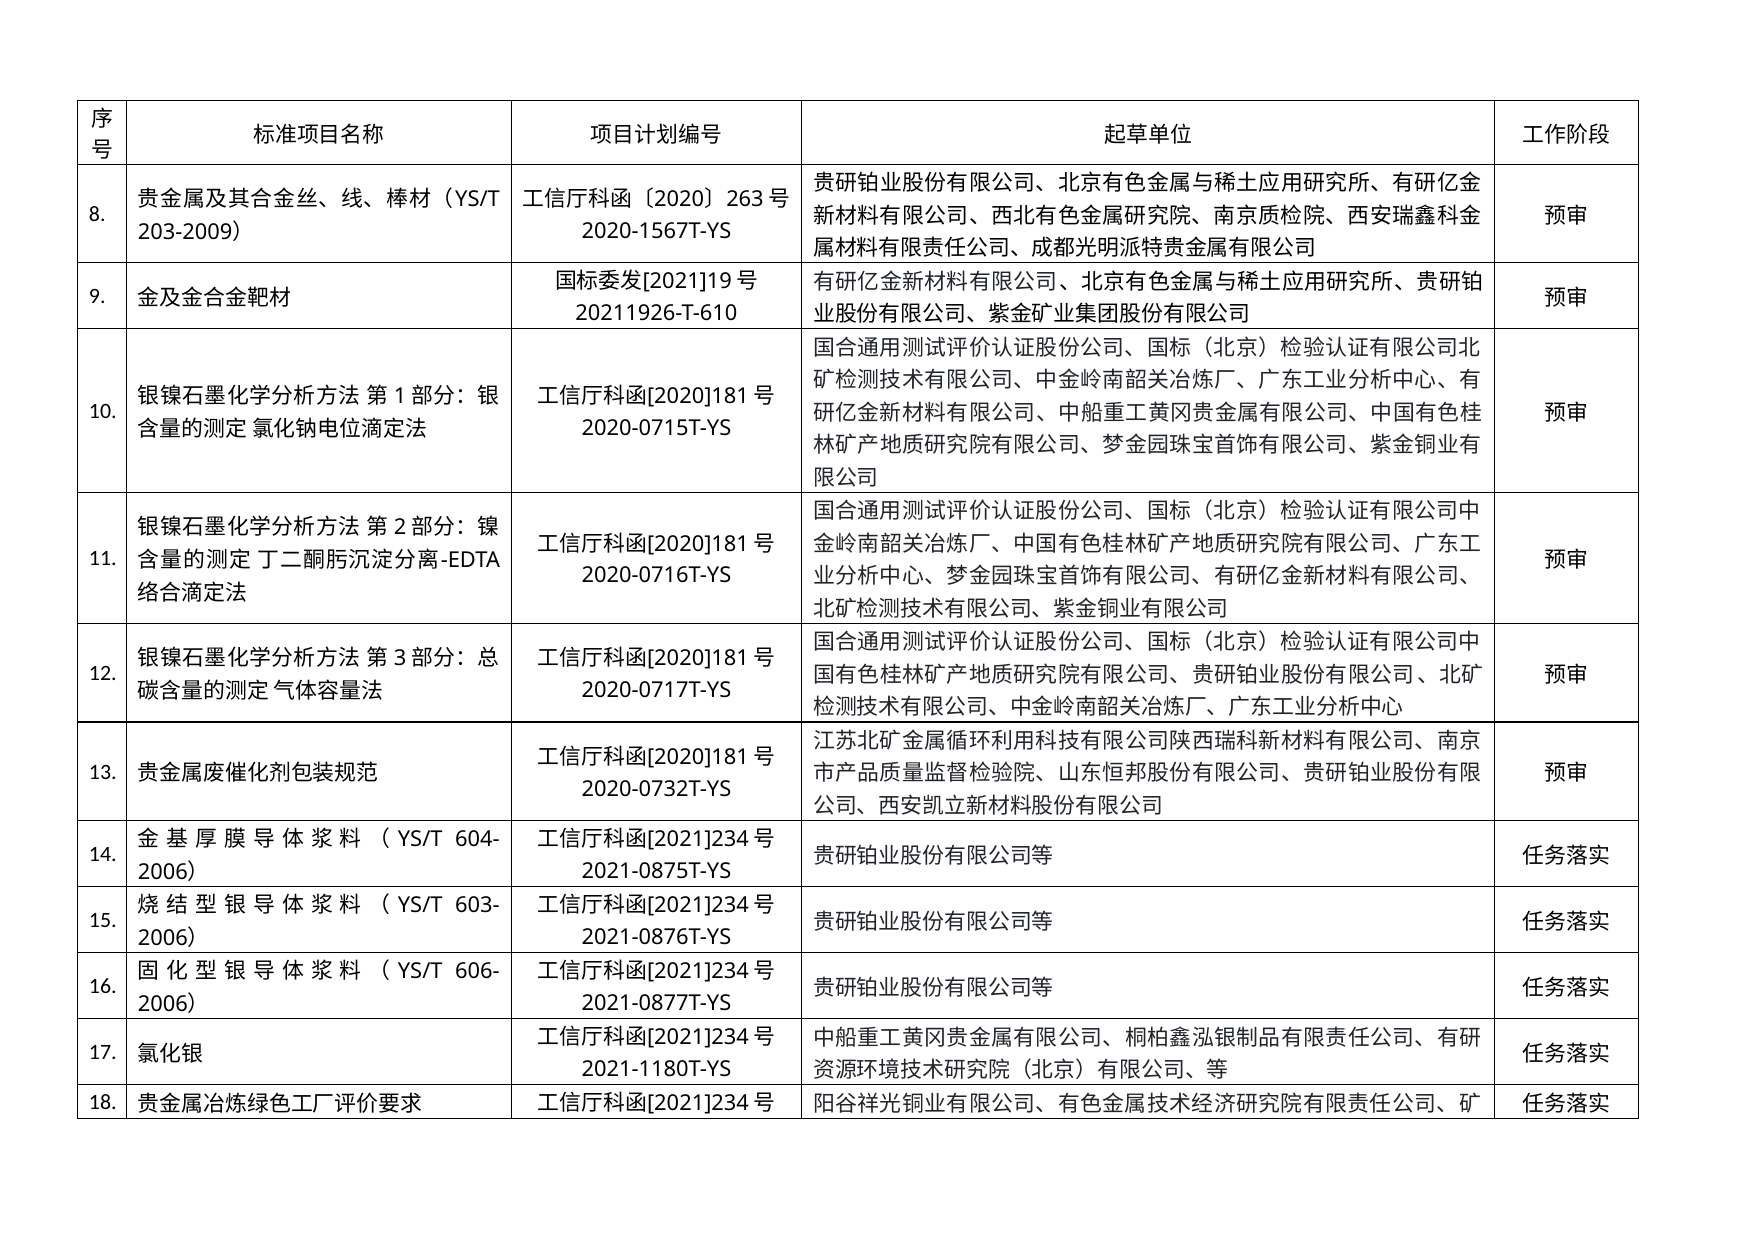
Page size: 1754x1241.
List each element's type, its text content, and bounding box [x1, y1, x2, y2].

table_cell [802, 165, 1494, 262]
table_cell 工信厅科函[2020]181号 2020-0716T-YS [512, 493, 801, 623]
table_header 工作阶段 [1495, 101, 1638, 164]
table_cell 预审 [1495, 165, 1638, 262]
table_cell 贵研铂业股份有限公司等 [802, 887, 1494, 952]
table_cell 预审 [1495, 263, 1638, 328]
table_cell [802, 1085, 1494, 1118]
table_cell 工信厅科函〔2020〕263号 2020-1567T-YS [512, 165, 801, 262]
table_cell [78, 953, 126, 1018]
table_cell 工信厅科函[2021]234号 2021-0876T-YS [512, 887, 801, 952]
table_cell 预审 [1495, 329, 1638, 492]
table_cell 任务落实 [1495, 821, 1638, 886]
table_cell [78, 887, 126, 952]
table_cell [78, 624, 126, 721]
table_cell 任务落实 [1495, 1085, 1638, 1118]
table_cell 预审 [1495, 624, 1638, 721]
table_cell 工信厅科函[2021]234号 2021-0877T-YS [512, 953, 801, 1018]
table_cell [78, 723, 126, 820]
table_cell 固化型银导体浆料（YS/T 606-2006） [127, 953, 511, 1018]
table_cell 银镍石墨化学分析方法 第2部分：镍含量的测定 丁二酮肟沉淀分离-EDTA络合滴定法 [127, 493, 511, 623]
table_cell 有研亿金新材料有限公司、北京有色金属与稀土应用研究所、贵研铂业股份有限公司、紫金矿业集团股份有限公司 [802, 263, 1494, 328]
table_cell 预审 [1495, 493, 1638, 623]
table_cell 任务落实 [1495, 953, 1638, 1018]
table_cell 任务落实 [1495, 887, 1638, 952]
table_cell 国合通用测试评价认证股份公司、国标（北京）检验认证有限公司中国有色桂林矿产地质研究院有限公司、贵研铂业股份有限公司、北矿检测技术有限公司、中金岭南韶关冶炼厂、广东工业分析中心 [802, 624, 1494, 721]
table_cell 工信厅科函[2020]181号 2020-0717T-YS [512, 624, 801, 721]
table_cell 金基厚膜导体浆料（YS/T 604-2006） [127, 821, 511, 886]
table_cell 工信厅科函[2020]181号 2020-0715T-YS [512, 329, 801, 492]
table_cell 任务落实 [1495, 1019, 1638, 1084]
table_cell [78, 329, 126, 492]
table_cell 金及金合金靶材 [127, 263, 511, 328]
table_cell [78, 821, 126, 886]
table_cell 贵金属废催化剂包装规范 [127, 723, 511, 820]
table_cell 贵金属及其合金丝、线、棒材（YS/T 203-2009） [127, 165, 511, 262]
table_cell 中船重工黄冈贵金属有限公司、桐柏鑫泓银制品有限责任公司、有研资源环境技术研究院（北京）有限公司、等 [802, 1019, 1494, 1084]
table_cell 银镍石墨化学分析方法 第1部分：银含量的测定 氯化钠电位滴定法 [127, 329, 511, 492]
table_cell 国合通用测试评价认证股份公司、国标（北京）检验认证有限公司北矿检测技术有限公司、中金岭南韶关冶炼厂、广东工业分析中心、有研亿金新材料有限公司、中船重工黄冈贵金属有限公司、中国有色桂林矿产地质研究院有限公司、梦金园珠宝首饰有限公司、紫金铜业有限公司 [802, 329, 1494, 492]
table_header 序号 [78, 101, 126, 164]
table_cell [78, 263, 126, 328]
table_cell [78, 493, 126, 623]
table_header 项目计划编号 [512, 101, 801, 164]
table_cell 工信厅科函[2021]234号 2021-1238T-YS [512, 1085, 801, 1118]
table_cell 工信厅科函[2020]181号 2020-0732T-YS [512, 723, 801, 820]
table_cell 江苏北矿金属循环利用科技有限公司陕西瑞科新材料有限公司、南京市产品质量监督检验院、山东恒邦股份有限公司、贵研铂业股份有限公司、西安凯立新材料股份有限公司 [802, 723, 1494, 820]
table_cell 贵研铂业股份有限公司等 [802, 821, 1494, 886]
table_cell 贵研铂业股份有限公司等 [802, 953, 1494, 1018]
table_cell 工信厅科函[2021]234号 2021-0875T-YS [512, 821, 801, 886]
table_cell 工信厅科函[2021]234号 2021-1180T-YS [512, 1019, 801, 1084]
table_cell 烧结型银导体浆料（YS/T 603-2006） [127, 887, 511, 952]
table_cell 国合通用测试评价认证股份公司、国标（北京）检验认证有限公司中金岭南韶关冶炼厂、中国有色桂林矿产地质研究院有限公司、广东工业分析中心、梦金园珠宝首饰有限公司、有研亿金新材料有限公司、北矿检测技术有限公司、紫金铜业有限公司 [802, 493, 1494, 623]
table_cell [78, 165, 126, 262]
table_cell 银镍石墨化学分析方法 第3部分：总碳含量的测定 气体容量法 [127, 624, 511, 721]
table_header 标准项目名称 [127, 101, 511, 164]
table_cell 贵金属冶炼绿色工厂评价要求 [127, 1085, 511, 1118]
table_cell 预审 [1495, 723, 1638, 820]
table_cell 氯化银 [127, 1019, 511, 1084]
table_cell [78, 1019, 126, 1084]
table_cell 国标委发[2021]19号 20211926-T-610 [512, 263, 801, 328]
table_cell [78, 1085, 126, 1118]
table_header 起草单位 [802, 101, 1494, 164]
